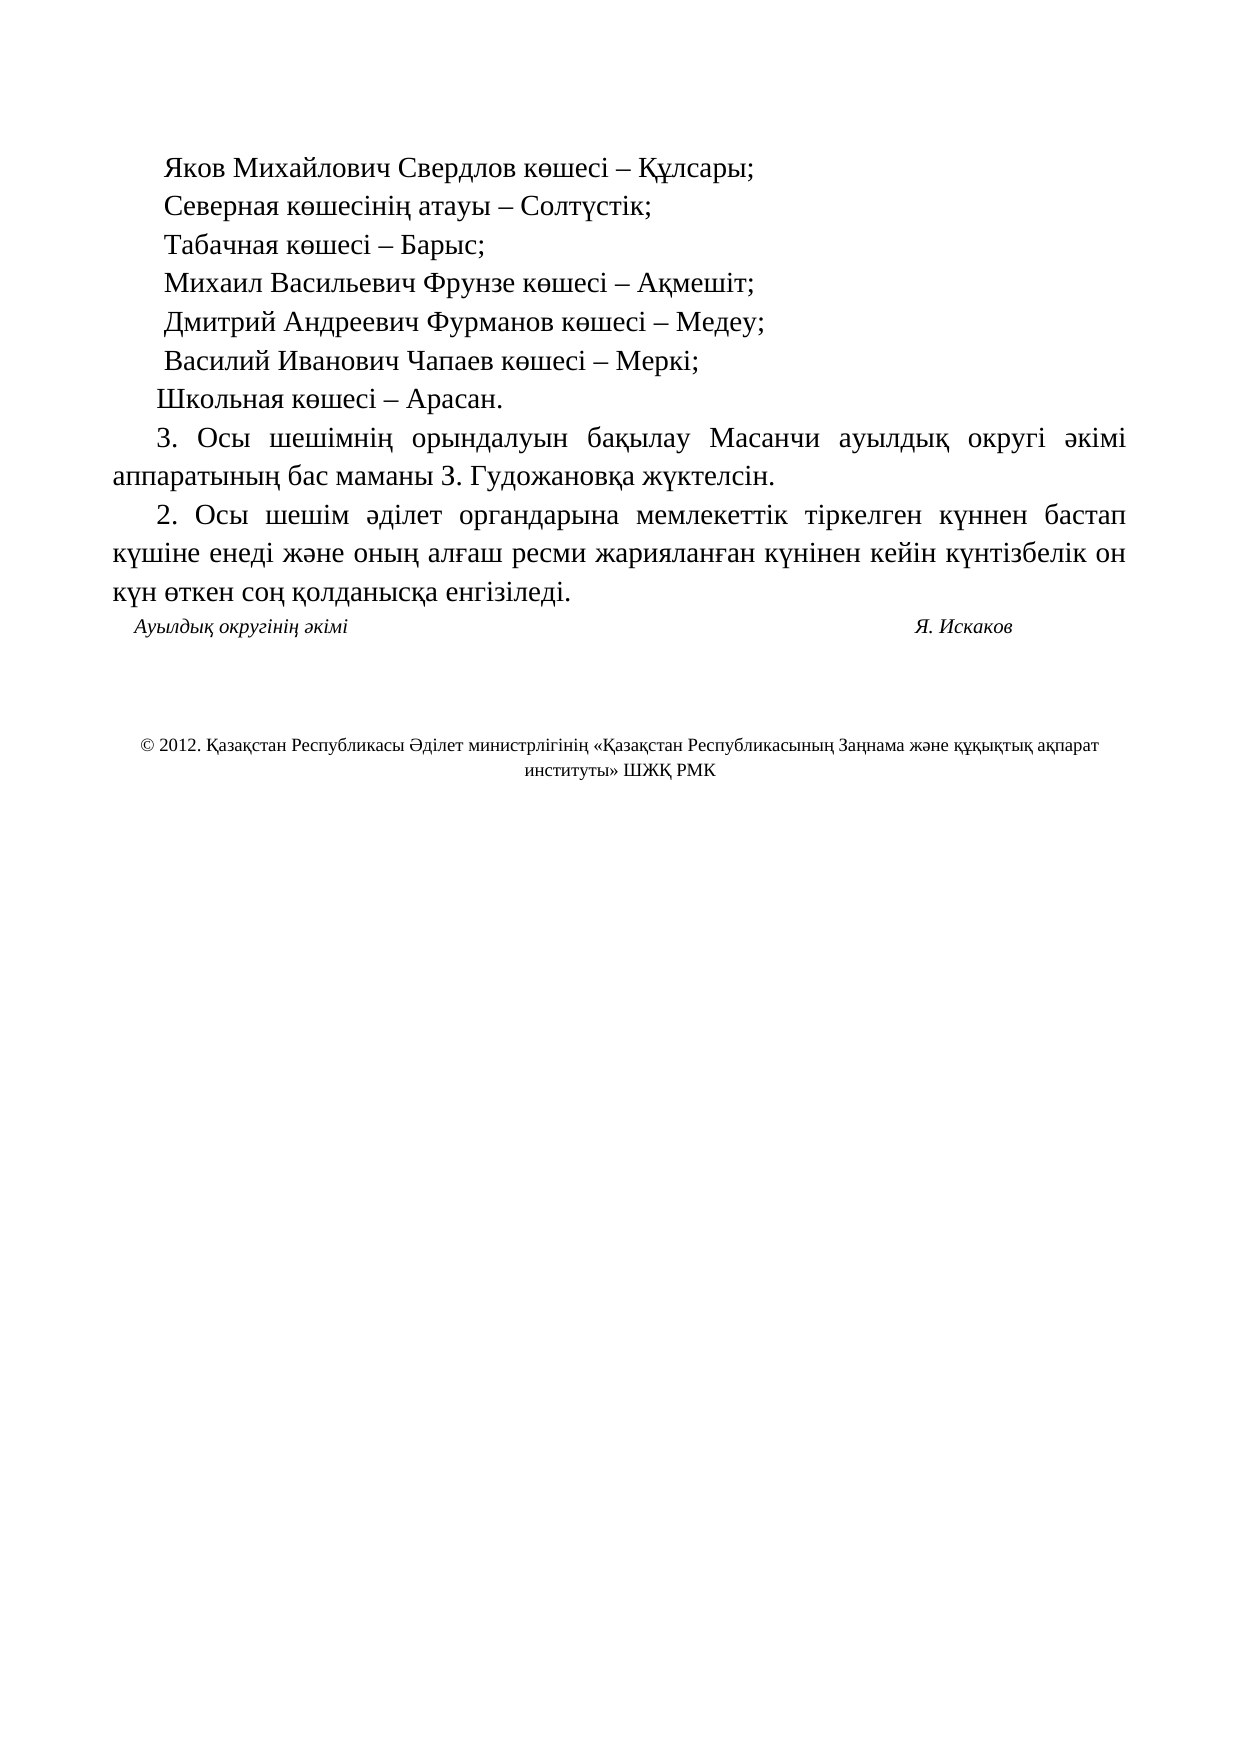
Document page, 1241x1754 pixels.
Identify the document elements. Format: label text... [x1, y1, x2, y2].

text Школьная көшесі – Арасан. [112, 381, 1128, 415]
text Северная көшесінің атауы – Солтүстік; [112, 188, 1128, 222]
text 2. Осы шешім әділет органдарына мемлекеттік тіркелген күннен бастап күшіне енеді және оның алғаш ресми жарияланған күнінен кейін күнтізбелік он күн өткен соң қолданысқа енгізіледі. [112, 497, 1128, 607]
text © 2012. Қазақстан Республикасы Әділет министрлігінің «Қазақстан Республикасының Заңнама және құқықтық ақпарат институты» ШЖҚ РМК [112, 734, 1128, 781]
text Яков Михайлович Свердлов көшесі – Құлсары; [112, 150, 1128, 183]
text Михаил Васильевич Фрунзе көшесі – Ақмешіт; [112, 266, 1128, 299]
text Василий Иванович Чапаев көшесі – Меркі; [112, 343, 1128, 376]
table_header Я. Искаков [913, 613, 1240, 643]
text Дмитрий Андреевич Фурманов көшесі – Медеу; [112, 304, 1128, 338]
table_header Ауылдық округінің әкімі [101, 613, 913, 643]
text Табачная көшесі – Барыс; [112, 227, 1128, 261]
text 3. Осы шешімнің орындалуын бақылау Масанчи ауылдық округі әкімі аппаратының бас маманы З. Гудожановқа жүктелсін. [112, 420, 1128, 492]
